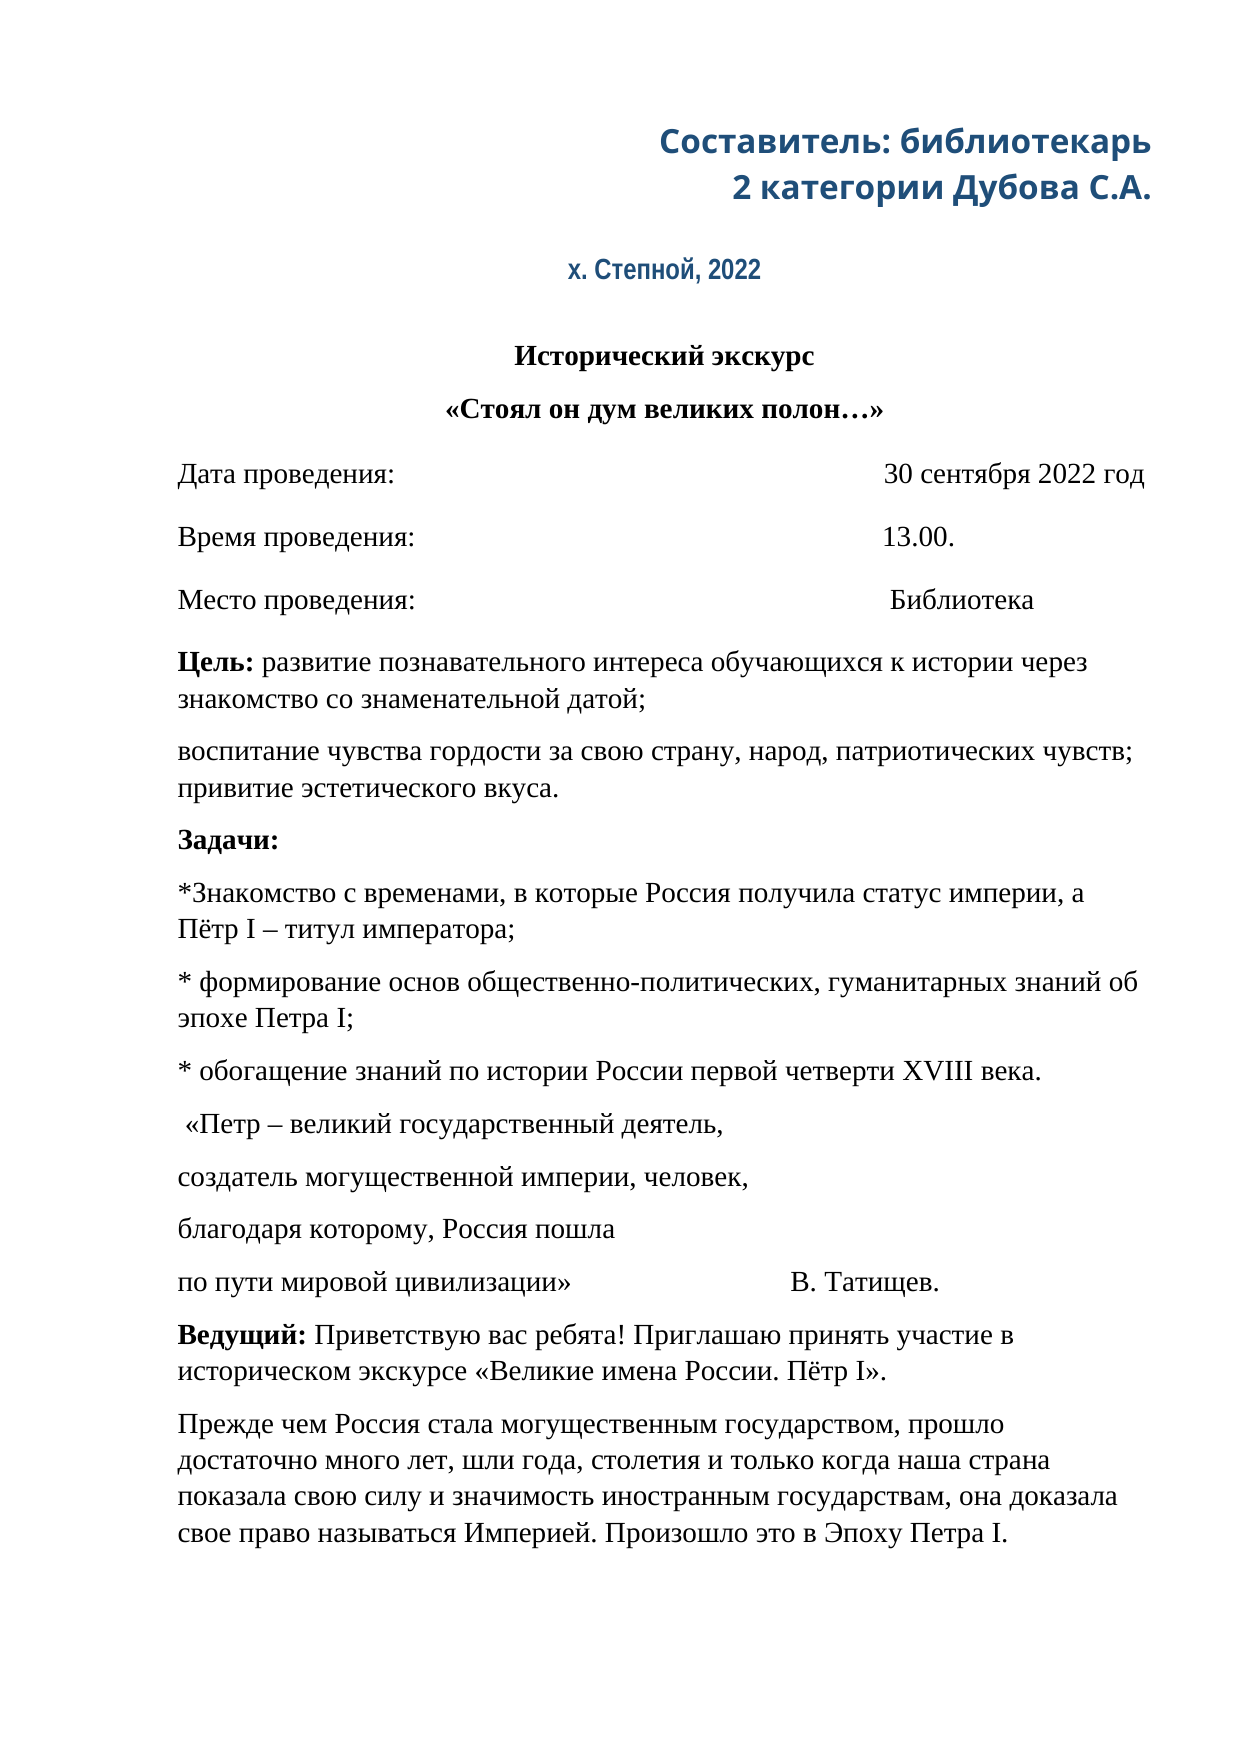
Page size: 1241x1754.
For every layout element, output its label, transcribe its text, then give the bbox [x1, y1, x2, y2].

text *Знакомство с временами, в которые Россия получила статус империи, а Пётр I – титул императора; [177, 875, 1152, 945]
text Составитель: библиотекарь [177, 118, 1152, 163]
text воспитание чувства гордости за свою страну, народ, патриотических чувств; привитие эстетического вкуса. [177, 733, 1152, 803]
text * обогащение знаний по истории России первой четверти XVIII века. [177, 1053, 1152, 1087]
text Задачи: [177, 822, 1152, 856]
text Место проведения: Библиотека [177, 582, 1152, 615]
text создатель могущественной империи, человек, [177, 1159, 1152, 1192]
text Прежде чем Россия стала могущественным государством, прошло достаточно много лет, шли года, столетия и только когда наша страна показала свою силу и значимость иностранным государствам, она доказала свое право называться Империей. Произошло это в Эпоху Петра I. [177, 1406, 1152, 1548]
text х. Степной, 2022 [177, 252, 1152, 286]
text Дата проведения: 30 сентября 2022 год [177, 456, 1152, 490]
text * формирование основ общественно-политических, гуманитарных знаний об эпохе Петра I; [177, 964, 1152, 1034]
text благодаря которому, Россия пошла [177, 1212, 1152, 1245]
text «Петр – великий государственный деятель, [177, 1106, 1152, 1139]
text Исторический экскурс [177, 338, 1152, 372]
text Время проведения: 13.00. [177, 519, 1152, 553]
text по пути мировой цивилизации» В. Татищев. [177, 1264, 1152, 1298]
text Ведущий: Приветствую вас ребята! Приглашаю принять участие в историческом экскурсе «Великие имена России. Пётр I». [177, 1317, 1152, 1387]
text «Стоял он дум великих полон…» [177, 391, 1152, 425]
text Цель: развитие познавательного интереса обучающихся к истории через знакомство со знаменательной датой; [177, 644, 1152, 714]
text 2 категории Дубова С.А. [177, 163, 1152, 209]
